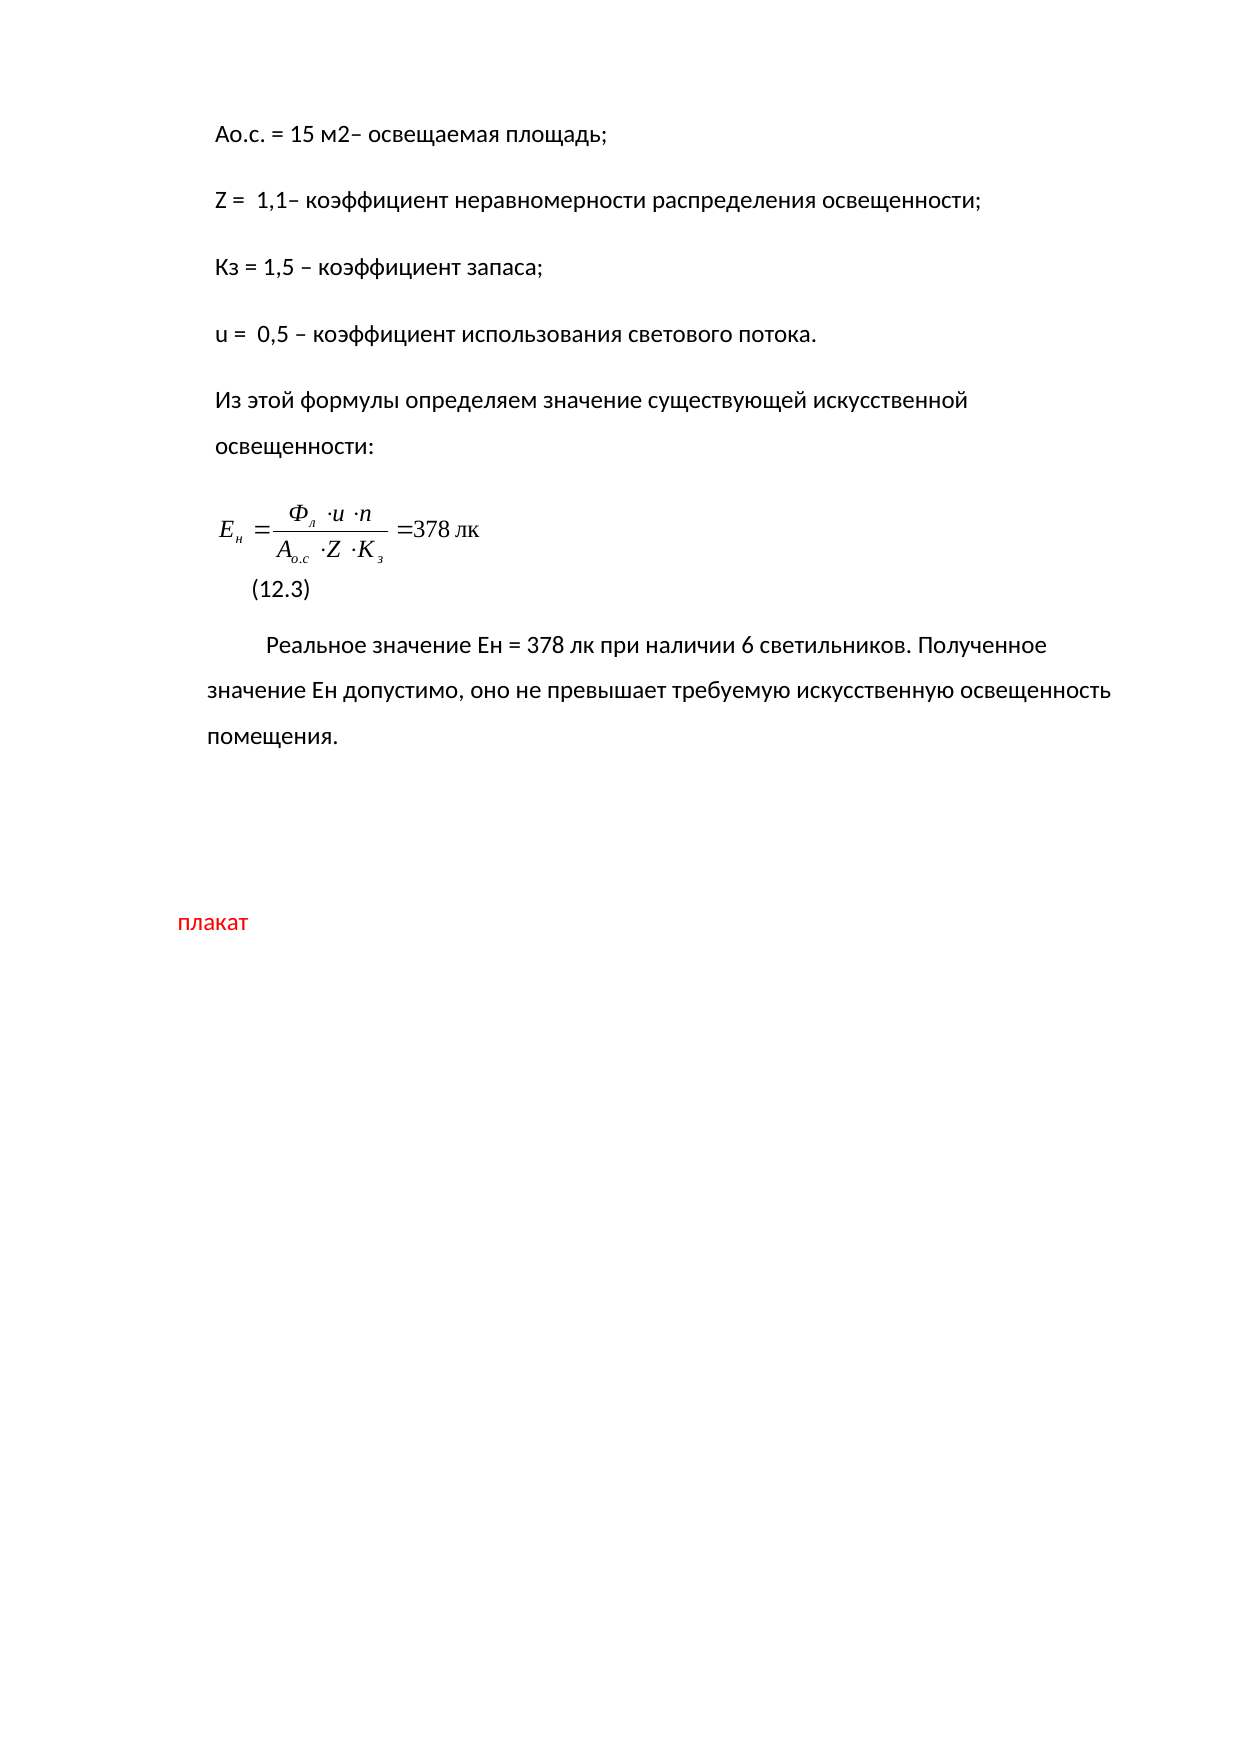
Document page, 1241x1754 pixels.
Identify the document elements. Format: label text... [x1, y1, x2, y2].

text (12.3) [215, 497, 1121, 603]
text плакат [177, 906, 1122, 937]
text Ао.с. = 15 м2– освещаемая площадь; [207, 118, 1122, 149]
text Z = 1,1– коэффициент неравномерности распределения освещенности; [207, 185, 1122, 215]
text Из этой формулы определяем значение существующей искусственной освещенности: [215, 384, 1122, 461]
text u = 0,5 – коэффициент использования светового потока. [207, 318, 1122, 348]
text Кз = 1,5 – коэффициент запаса; [207, 251, 1122, 282]
text Реальное значение Ен = 378 лк при наличии 6 светильников. Полученное значение Ен допустимо, оно не превышает требуемую искусственную освещенность помещения. [207, 629, 1122, 751]
